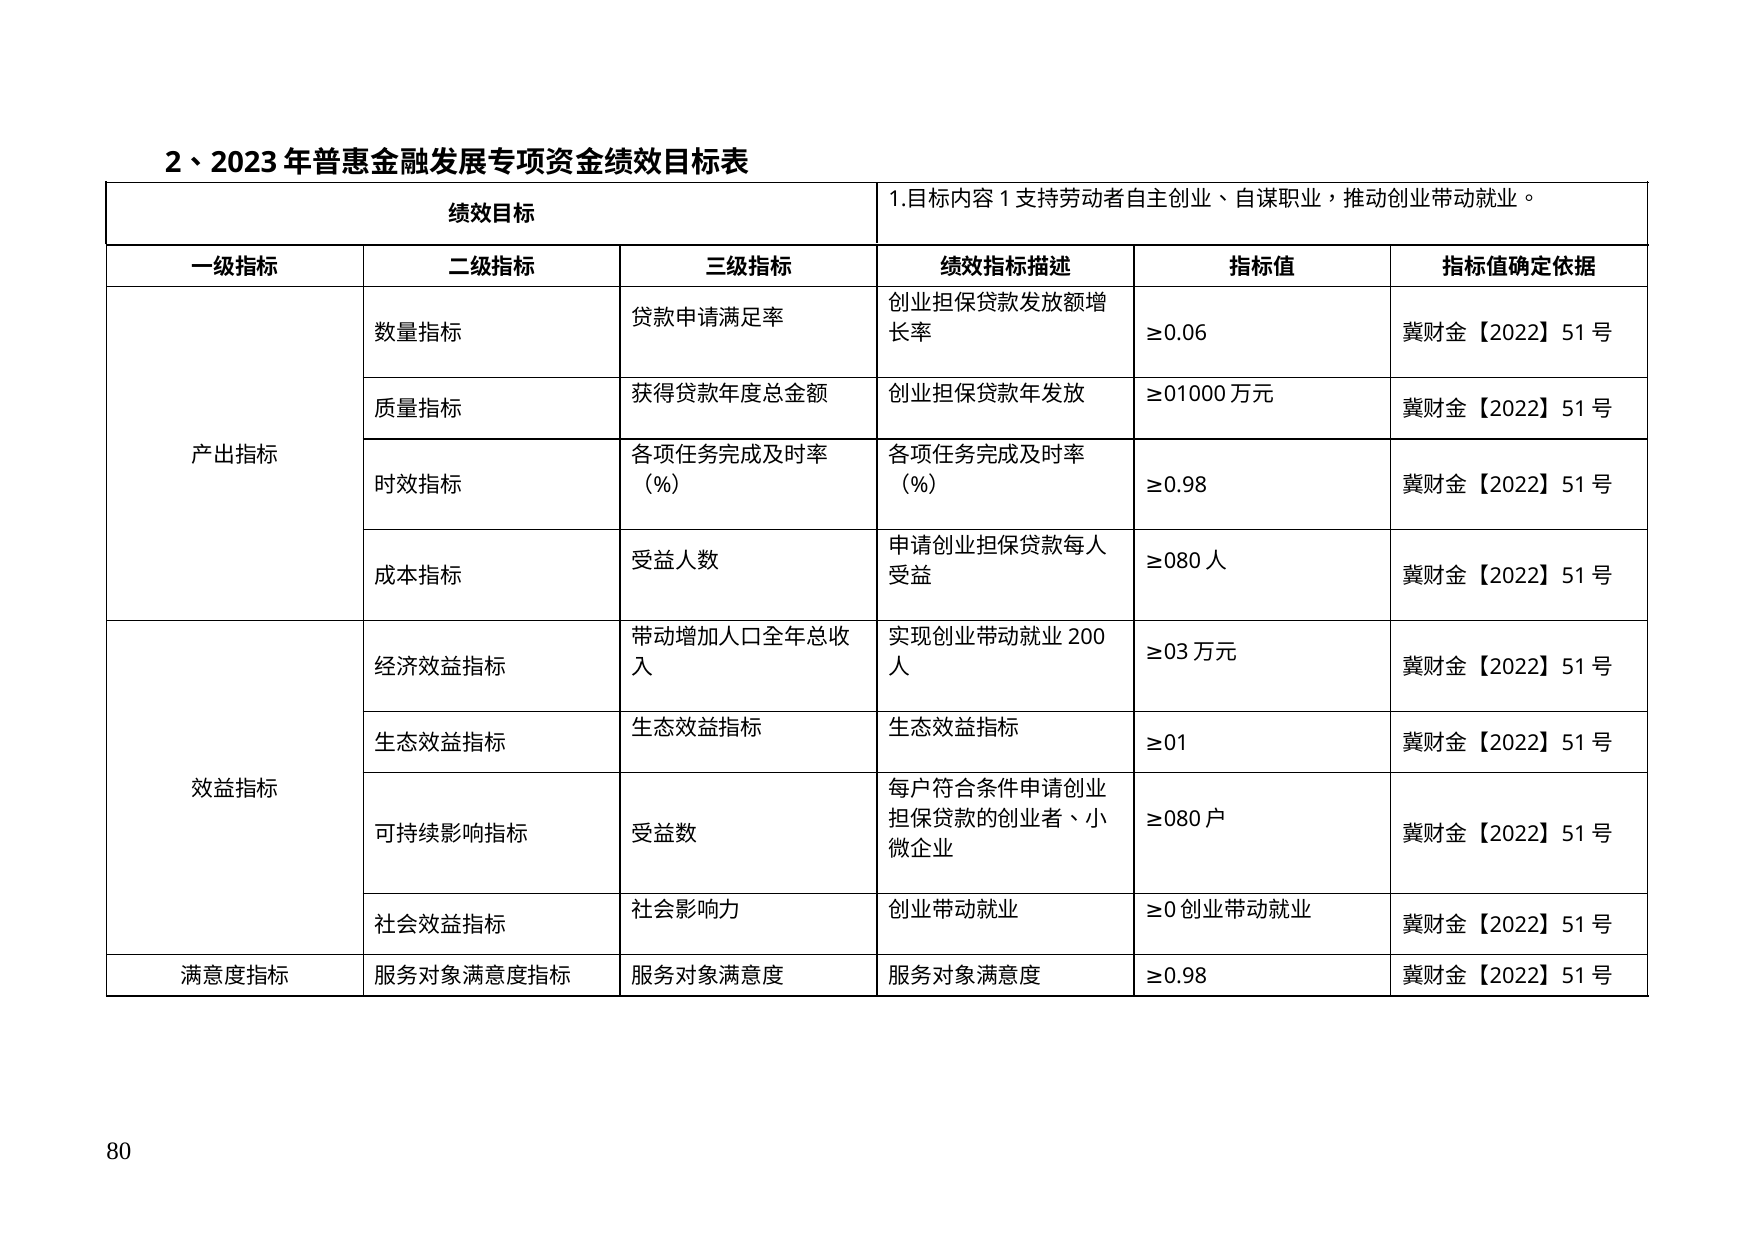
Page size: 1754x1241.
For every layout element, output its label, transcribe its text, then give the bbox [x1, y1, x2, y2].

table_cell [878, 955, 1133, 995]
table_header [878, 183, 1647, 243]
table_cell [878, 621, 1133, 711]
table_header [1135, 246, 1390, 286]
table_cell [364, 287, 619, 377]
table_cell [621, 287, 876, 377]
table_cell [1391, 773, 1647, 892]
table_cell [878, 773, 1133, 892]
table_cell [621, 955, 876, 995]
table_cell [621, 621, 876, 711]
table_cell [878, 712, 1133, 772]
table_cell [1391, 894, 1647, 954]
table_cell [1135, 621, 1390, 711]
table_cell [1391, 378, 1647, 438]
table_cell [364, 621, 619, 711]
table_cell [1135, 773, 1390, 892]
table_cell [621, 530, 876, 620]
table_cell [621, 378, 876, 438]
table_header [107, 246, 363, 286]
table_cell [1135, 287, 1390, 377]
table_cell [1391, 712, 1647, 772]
text 2、2023年普惠金融发展专项资金绩效目标表 [106, 142, 1648, 181]
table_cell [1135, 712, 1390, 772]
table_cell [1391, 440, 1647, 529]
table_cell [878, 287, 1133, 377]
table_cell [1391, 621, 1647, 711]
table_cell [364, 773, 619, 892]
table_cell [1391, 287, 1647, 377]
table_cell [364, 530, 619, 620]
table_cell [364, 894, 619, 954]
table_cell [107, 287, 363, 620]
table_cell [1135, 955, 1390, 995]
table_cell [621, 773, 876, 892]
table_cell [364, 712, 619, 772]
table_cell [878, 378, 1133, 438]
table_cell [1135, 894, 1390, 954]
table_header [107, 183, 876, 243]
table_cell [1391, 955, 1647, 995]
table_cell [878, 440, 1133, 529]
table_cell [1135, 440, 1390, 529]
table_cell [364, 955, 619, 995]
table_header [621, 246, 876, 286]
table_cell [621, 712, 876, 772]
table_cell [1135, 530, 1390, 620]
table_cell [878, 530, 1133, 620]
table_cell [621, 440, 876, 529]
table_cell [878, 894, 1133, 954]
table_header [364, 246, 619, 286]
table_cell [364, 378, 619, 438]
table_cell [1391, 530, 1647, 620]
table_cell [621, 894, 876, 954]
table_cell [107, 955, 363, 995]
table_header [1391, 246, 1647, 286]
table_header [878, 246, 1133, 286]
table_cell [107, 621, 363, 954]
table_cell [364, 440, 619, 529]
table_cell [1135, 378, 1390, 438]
